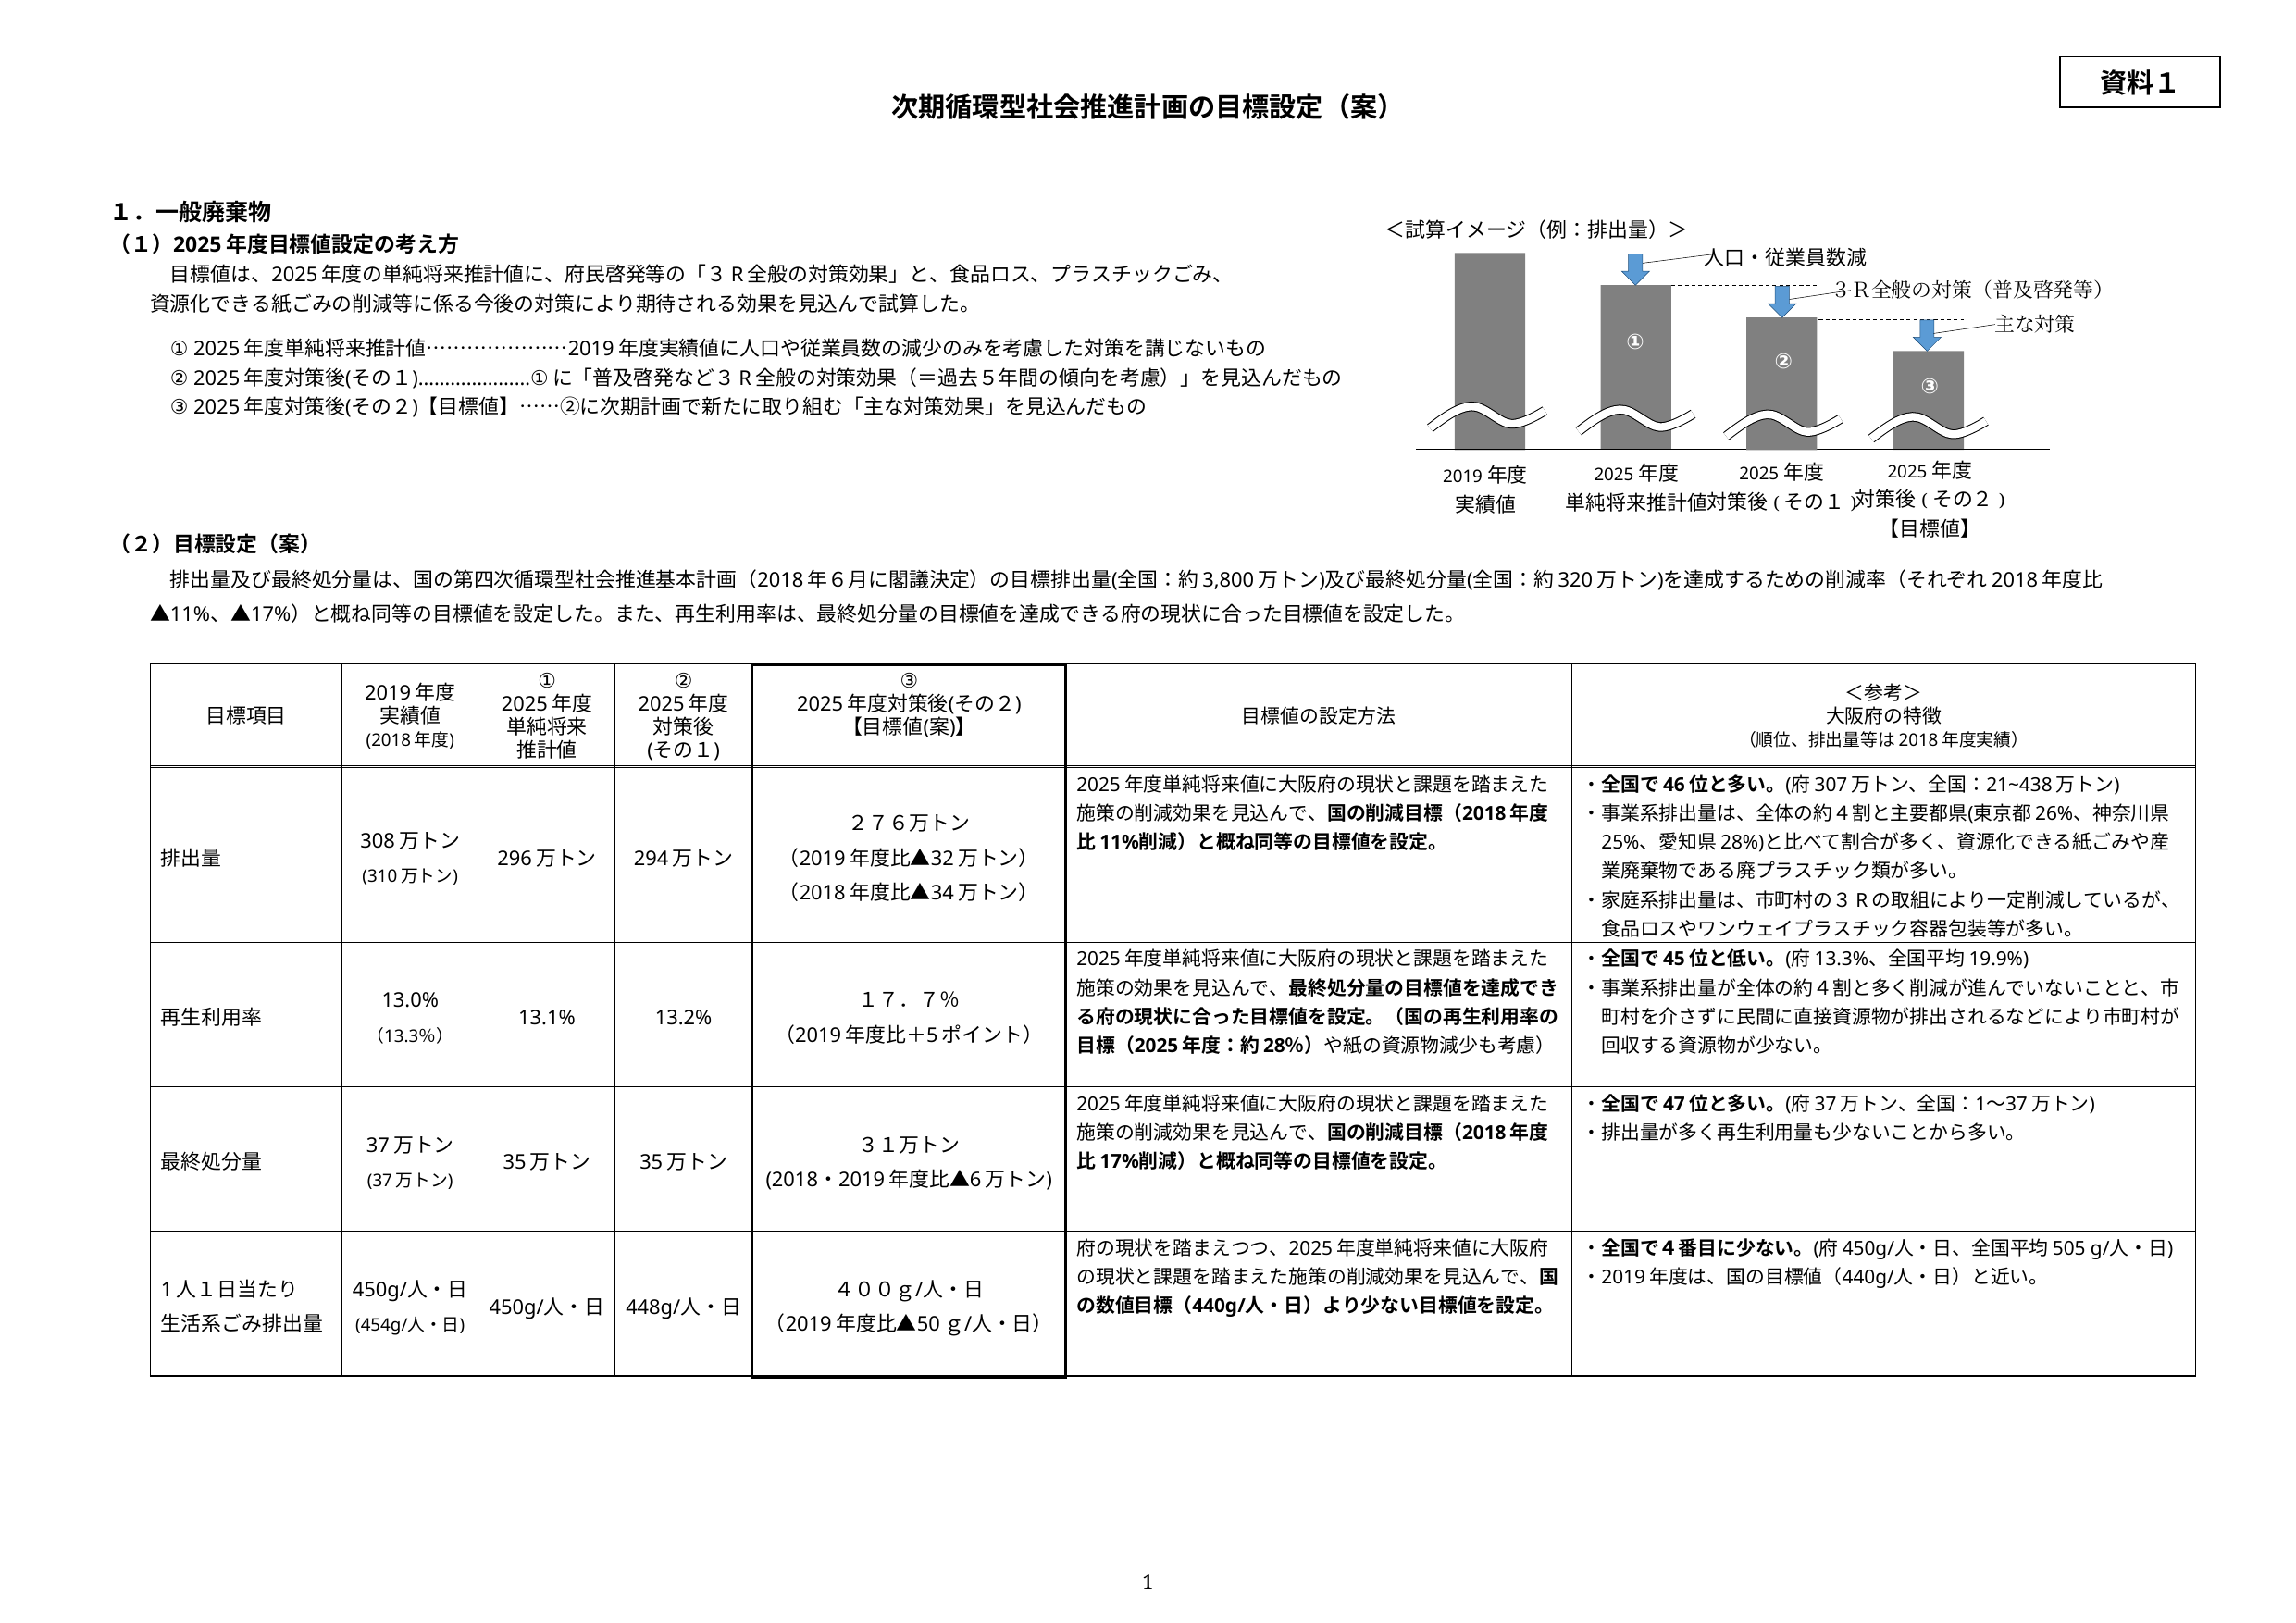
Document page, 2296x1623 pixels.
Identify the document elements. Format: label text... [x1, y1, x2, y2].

text 次期循環型社会推進計画の目標設定（案） [109, 90, 2186, 124]
table_cell ・全国で４番目に少ない。(府450g/人・日、全国平均505 g/人・日) ・2019年度は、国の目標値（440g/人・日）と近い。 [1572, 1232, 2195, 1375]
table_cell 35万トン [615, 1087, 751, 1231]
text ② 2025年度対策後(その１)…………………①に「普及啓発など３R全般の対策効果（＝過去５年間の傾向を考慮）」を見込んだもの [109, 362, 2186, 390]
text ① 2025年度単純将来推計値…………………2019年度実績値に人口や従業員数の減少のみを考慮した対策を講じないもの [109, 332, 2186, 362]
text 資源化できる紙ごみの削減等に係る今後の対策により期待される効果を見込んで試算した。 [109, 288, 2186, 316]
table_cell 13.0% （13.3％） [342, 943, 478, 1086]
text 目標値は、2025年度の単純将来推計値に、府民啓発等の「３R全般の対策効果」と、食品ロス、プラスチックごみ、 [150, 258, 2186, 288]
table_cell 最終処分量 [151, 1087, 341, 1231]
table_cell 450g/人・日 (454g/人・日) [342, 1232, 478, 1375]
table_cell ２７６万トン （2019年度比▲32万トン） （2018年度比▲34万トン） [753, 768, 1064, 942]
text （１）2025年度目標値設定の考え方 [109, 228, 2186, 258]
table_cell 2025年度単純将来値に大阪府の現状と課題を踏まえた施策の効果を見込んで、最終処分量の目標値を達成できる府の現状に合った目標値を設定。（国の再生利用率の目標（2025年度：約28％）や紙の資源物減少も考慮） [1067, 943, 1571, 1086]
text ③ 2025年度対策後(その２)【目標値】……②に次期計画で新たに取り組む「主な対策効果」を見込んだもの [109, 390, 2186, 420]
text （２）目標設定（案） [109, 525, 2186, 559]
table_cell 450g/人・日 [478, 1232, 614, 1375]
table_cell １７．７％ （2019年度比＋5ポイント） [753, 943, 1064, 1086]
table_cell 448g/人・日 [615, 1232, 751, 1375]
table_cell ４００ｇ/人・日 （2019年度比▲50ｇ/人・日） [753, 1232, 1064, 1375]
table_cell 再生利用率 [151, 943, 341, 1086]
table_cell ・全国で46位と多い。(府307万トン、全国：21~438万トン) ・事業系排出量は、全体の約４割と主要都県(東京都26%、神奈川県25%、愛知県28%)と比べて割合が多く、資源化できる紙ごみや産業廃棄物である廃プラスチック類が多い。 ・家庭系排出量は、市町村の３Rの取組により一定削減しているが、食品ロスやワンウェイプラスチック容器包装等が多い。 [1572, 768, 2195, 942]
table_cell 308万トン (310万トン) [342, 768, 478, 942]
table_header 目標値の設定方法 [1067, 664, 1571, 765]
table_cell 294万トン [615, 768, 751, 942]
table_cell 排出量 [151, 768, 341, 942]
table_cell 2025年度単純将来値に大阪府の現状と課題を踏まえた施策の削減効果を見込んで、国の削減目標（2018年度比17%削減）と概ね同等の目標値を設定。 [1067, 1087, 1571, 1231]
table_cell 13.1% [478, 943, 614, 1086]
table_header 2019年度 実績値 (2018年度) [342, 664, 478, 765]
table_header ① 2025年度 単純将来 推計値 [478, 664, 614, 765]
table_cell ・全国で45位と低い。(府13.3%、全国平均19.9%) ・事業系排出量が全体の約４割と多く削減が進んでいないことと、市町村を介さずに民間に直接資源物が排出されるなどにより市町村が回収する資源物が少ない。 [1572, 943, 2195, 1086]
table_header 目標項目 [151, 664, 341, 765]
table_cell 2025年度単純将来値に大阪府の現状と課題を踏まえた施策の削減効果を見込んで、国の削減目標（2018年度比11%削減）と概ね同等の目標値を設定。 [1067, 768, 1571, 942]
table_cell 296万トン [478, 768, 614, 942]
table_cell 35万トン [478, 1087, 614, 1231]
table_cell ３１万トン (2018・2019年度比▲6万トン) [753, 1087, 1064, 1231]
table_cell 1人１日当たり 生活系ごみ排出量 [151, 1232, 341, 1375]
table_header ② 2025年度 対策後 (その１) [615, 664, 751, 765]
text １．一般廃棄物 [109, 193, 2186, 228]
table_header ③ 2025年度対策後(その２) 【目標値(案)】 [753, 666, 1064, 765]
table_cell ・全国で47位と多い。(府37万トン、全国：1～37万トン) ・排出量が多く再生利用量も少ないことから多い。 [1572, 1087, 2195, 1231]
table_header ＜参考＞ 大阪府の特徴 （順位、排出量等は2018年度実績） [1572, 664, 2195, 765]
text 排出量及び最終処分量は、国の第四次循環型社会推進基本計画（2018年６月に閣議決定）の目標排出量(全国：約3,800万トン)及び最終処分量(全国：約320万トン)を達成するための削減率（それぞれ2018年度比▲11%、▲17%）と概ね同等の目標値を設定した。また、再生利用率は、最終処分量の目標値を達成できる府の現状に合った目標値を設定した。 [150, 559, 2186, 628]
table_cell 府の現状を踏まえつつ、2025年度単純将来値に大阪府の現状と課題を踏まえた施策の削減効果を見込んで、国の数値目標（440g/人・日）より少ない目標値を設定。 [1067, 1232, 1571, 1375]
table_cell 13.2% [615, 943, 751, 1086]
table_cell 37万トン (37万トン) [342, 1087, 478, 1231]
